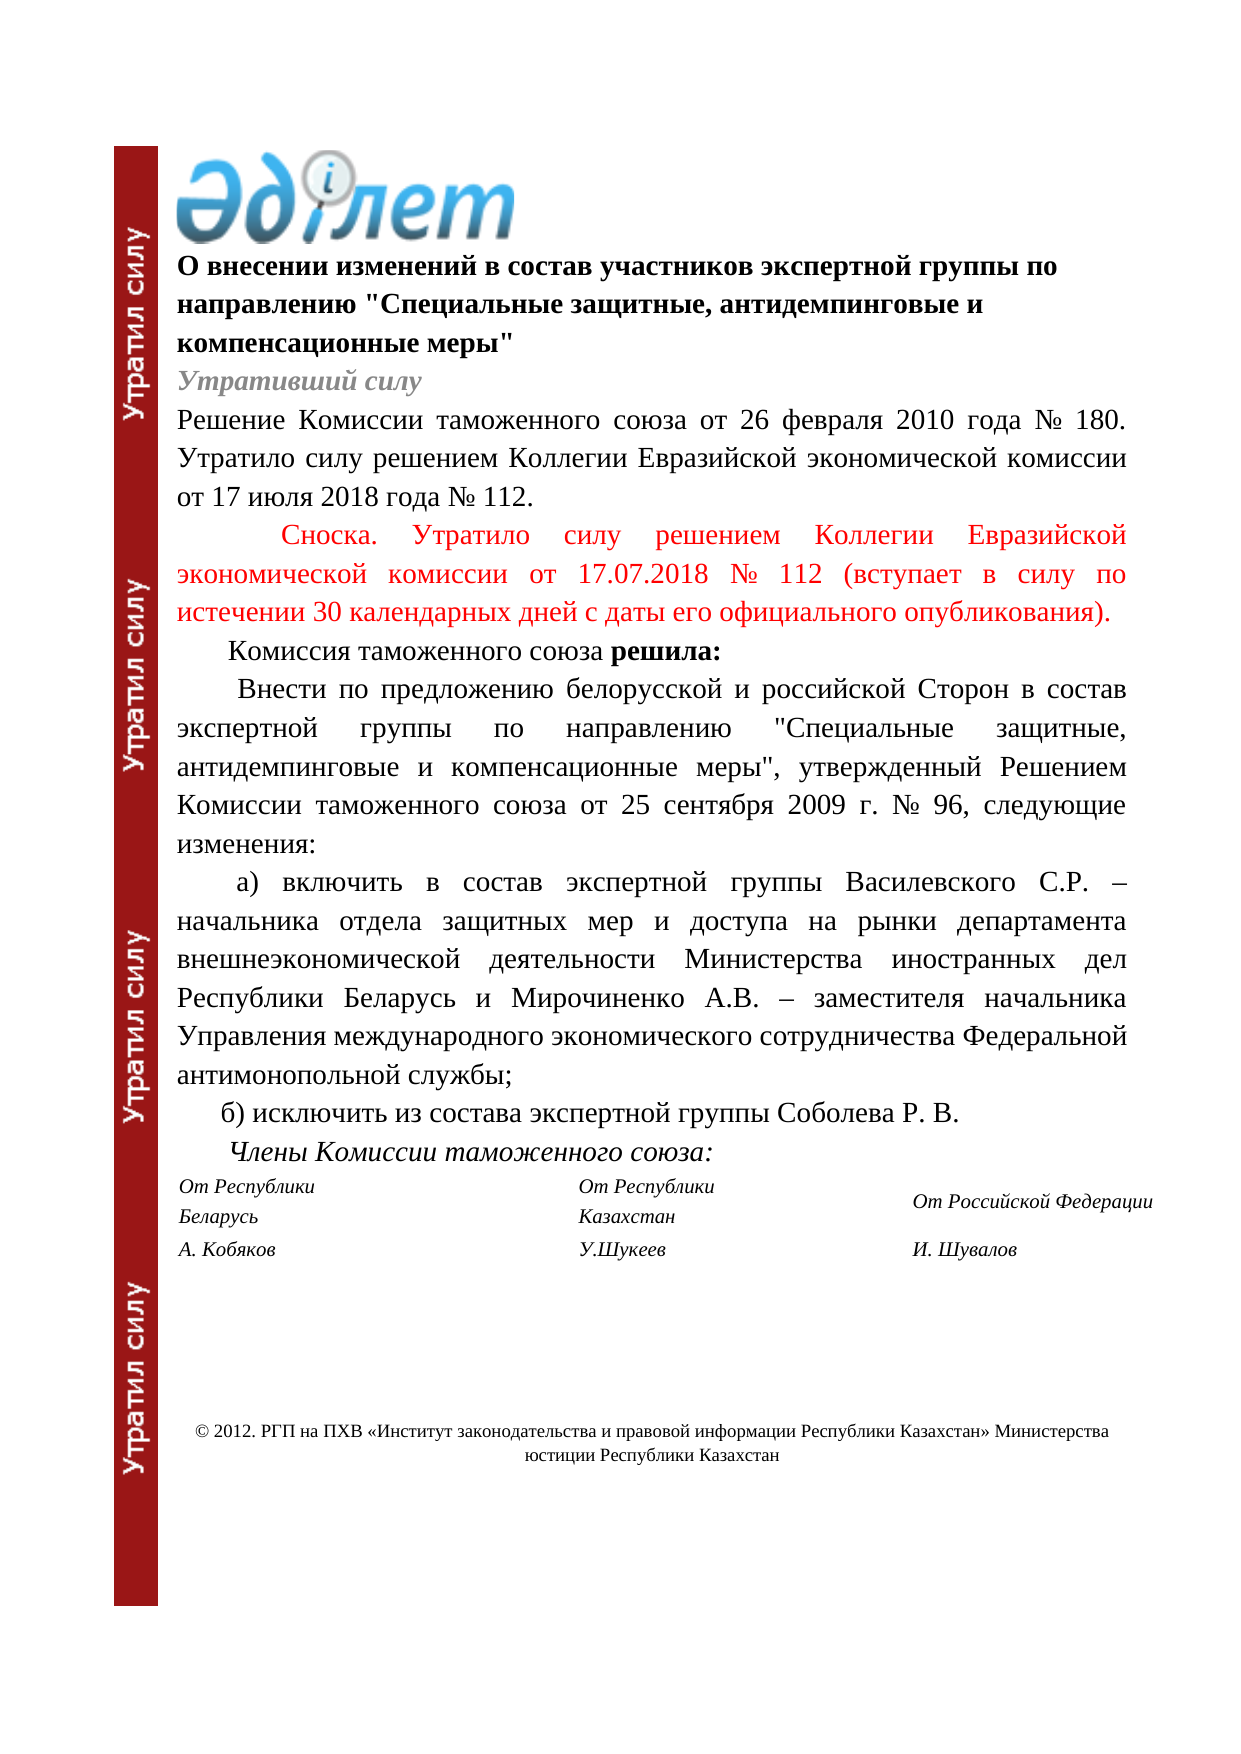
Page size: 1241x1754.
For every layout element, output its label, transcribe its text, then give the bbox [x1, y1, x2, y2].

text а) включить в состав экспертной группы Василевского С.Р. – начальника отдела защитных мер и доступа на рынки департамента внешнеэкономической деятельности Министерства иностранных дел Республики Беларусь и Мирочиненко А.В. – заместителя начальника Управления международного экономического сотрудничества Федеральной антимонопольной службы; [112, 864, 1128, 1091]
picture [114, 628, 158, 633]
picture [114, 1091, 158, 1096]
table_header От Российской Федерации [909, 1173, 1240, 1235]
text Члены Комиссии таможенного союза: [112, 1134, 1128, 1168]
picture [176, 150, 515, 244]
table_header От Республики Казахстан [575, 1173, 909, 1235]
text О внесении изменений в состав участников экспертной группы по направлению "Специальные защитные, антидемпинговые и компенсационные меры" [112, 248, 1128, 358]
picture [114, 358, 158, 363]
text Внести по предложению белорусской и российской Сторон в состав экспертной группы по направлению "Специальные защитные, антидемпинговые и компенсационные меры", утвержденный Решением Комиссии таможенного союза от 25 сентября 2009 г. № 96, следующие изменения: [112, 672, 1128, 859]
picture [114, 146, 158, 248]
text Утративший силу [112, 363, 1128, 397]
picture [114, 667, 158, 672]
picture [114, 1168, 158, 1173]
table_header От Республики Беларусь [101, 1173, 574, 1235]
table_cell А. Кобяков [101, 1235, 574, 1268]
text © 2012. РГП на ПХВ «Институт законодательства и правовой информации Республики Казахстан» Министерства юстиции Республики Казахстан [112, 1419, 1128, 1466]
text Комиссия таможенного союза решила: [112, 633, 1128, 667]
picture [114, 1268, 158, 1419]
table_cell И. Шувалов [909, 1235, 1240, 1268]
text б) исключить из состава экспертной группы Соболева Р. В. [112, 1096, 1128, 1129]
picture [114, 1466, 158, 1606]
picture [114, 1129, 158, 1134]
text Сноска. Утратило силу решением Коллегии Евразийской экономической комиссии от 17.07.2018 № 112 (вступает в силу по истечении 30 календарных дней с даты его официального опубликования). [112, 517, 1128, 628]
picture [114, 397, 158, 402]
text Решение Комиссии таможенного союза от 26 февраля 2010 года № 180. Утратило силу решением Коллегии Евразийской экономической комиссии от 17 июля 2018 года № 112. [112, 402, 1128, 512]
picture [114, 512, 158, 517]
table_cell У.Шукеев [575, 1235, 909, 1268]
picture [114, 859, 158, 864]
